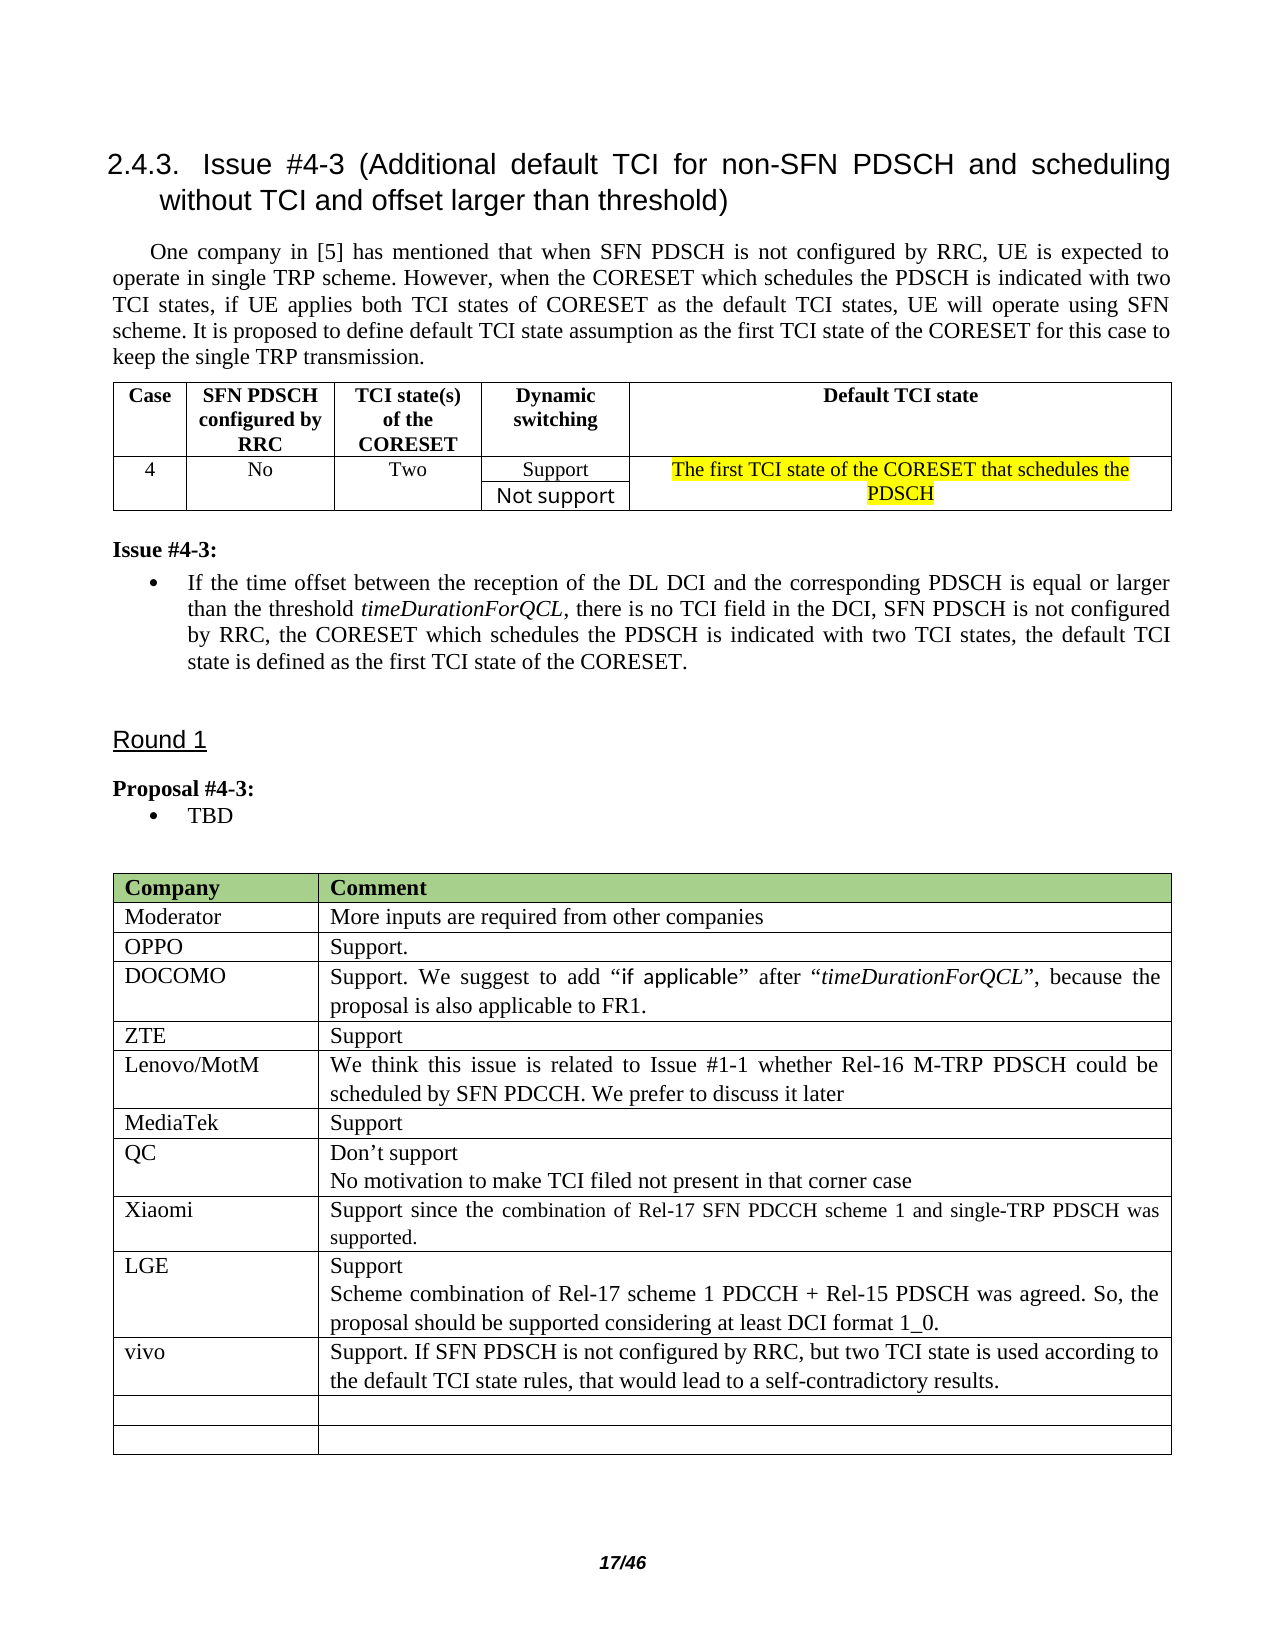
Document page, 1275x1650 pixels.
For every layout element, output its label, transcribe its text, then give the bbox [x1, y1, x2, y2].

table_cell Support [319, 1022, 1171, 1050]
table_header Comment [319, 874, 1171, 902]
table_cell No [187, 457, 334, 510]
table_cell Support [319, 1109, 1171, 1138]
table_cell Support [482, 457, 629, 481]
table_cell MediaTek [114, 1109, 318, 1138]
table_cell OPPO [114, 933, 318, 961]
table_header TCI state(s) of the CORESET [335, 383, 481, 456]
table_cell Support Scheme combination of Rel-17 scheme 1 PDCCH + Rel-15 PDSCH was agreed. So, the proposal should be supported considering at least DCI format 1_0. [319, 1252, 1171, 1337]
table_header Company [114, 874, 318, 902]
table_cell Support since the combination of Rel-17 SFN PDCCH scheme 1 and single-TRP PDSCH was supported. [319, 1197, 1171, 1251]
text One company in [5] has mentioned that when SFN PDSCH is not configured by RRC, UE is expected to operate in single TRP scheme. However, when the CORESET which schedules the PDSCH is indicated with two TCI states, if UE applies both TCI states of CORESET as the default TCI states, UE will operate using SFN scheme. It is proposed to define default TCI state assumption as the first TCI state of the CORESET for this case to keep the single TRP transmission. [112, 238, 1172, 370]
table_cell DOCOMO [114, 962, 318, 1021]
table_cell Moderator [114, 903, 318, 932]
table_cell Two [335, 457, 481, 510]
table_header Case [114, 383, 186, 456]
table_cell Don’t support No motivation to make TCI filed not present in that corner case [319, 1139, 1171, 1196]
text Proposal #4-3: [112, 775, 1172, 802]
table_header Dynamic switching [482, 383, 629, 456]
list TBD [150, 802, 1172, 828]
table_header Default TCI state [630, 383, 1171, 456]
table_cell Support. If SFN PDSCH is not configured by RRC, but two TCI state is used according to the default TCI state rules, that would lead to a self-contradictory results. [319, 1338, 1171, 1395]
table_cell Support. We suggest to add “if applicable” after “timeDurationForQCL”, because the proposal is also applicable to FR1. [319, 962, 1171, 1021]
table_cell Lenovo/MotM [114, 1051, 318, 1108]
table_cell More inputs are required from other companies [319, 903, 1171, 932]
table_cell QC [114, 1139, 318, 1196]
table_cell [319, 1396, 1171, 1425]
text Issue #4-3: [112, 536, 1172, 562]
table_header SFN PDSCH configured by RRC [187, 383, 334, 456]
table_cell [319, 1426, 1171, 1454]
table_cell Support. [319, 933, 1171, 961]
table_cell Not support [482, 482, 629, 510]
table_cell [114, 1426, 318, 1454]
table_cell The first TCI state of the CORESET that schedules the PDSCH [630, 457, 1171, 510]
table_cell 4 [114, 457, 186, 510]
subtitle Issue #4-3 (Additional default TCI for non-SFN PDSCH and scheduling without TCI and offset larger than threshold) [107, 147, 1172, 217]
table_cell [114, 1396, 318, 1425]
table_cell vivo [114, 1338, 318, 1395]
subtitle Round 1 [112, 726, 1172, 754]
table_cell We think this issue is related to Issue #1-1 whether Rel-16 M-TRP PDSCH could be scheduled by SFN PDCCH. We prefer to discuss it later [319, 1051, 1171, 1108]
table_cell Xiaomi [114, 1197, 318, 1251]
list If the time offset between the reception of the DL DCI and the corresponding PDSCH is equal or larger than the threshold timeDurationForQCL, there is no TCI field in the DCI, SFN PDSCH is not configured by RRC, the CORESET which schedules the PDSCH is indicated with two TCI states, the default TCI state is defined as the first TCI state of the CORESET. [150, 569, 1172, 674]
table_cell ZTE [114, 1022, 318, 1050]
table_cell LGE [114, 1252, 318, 1337]
